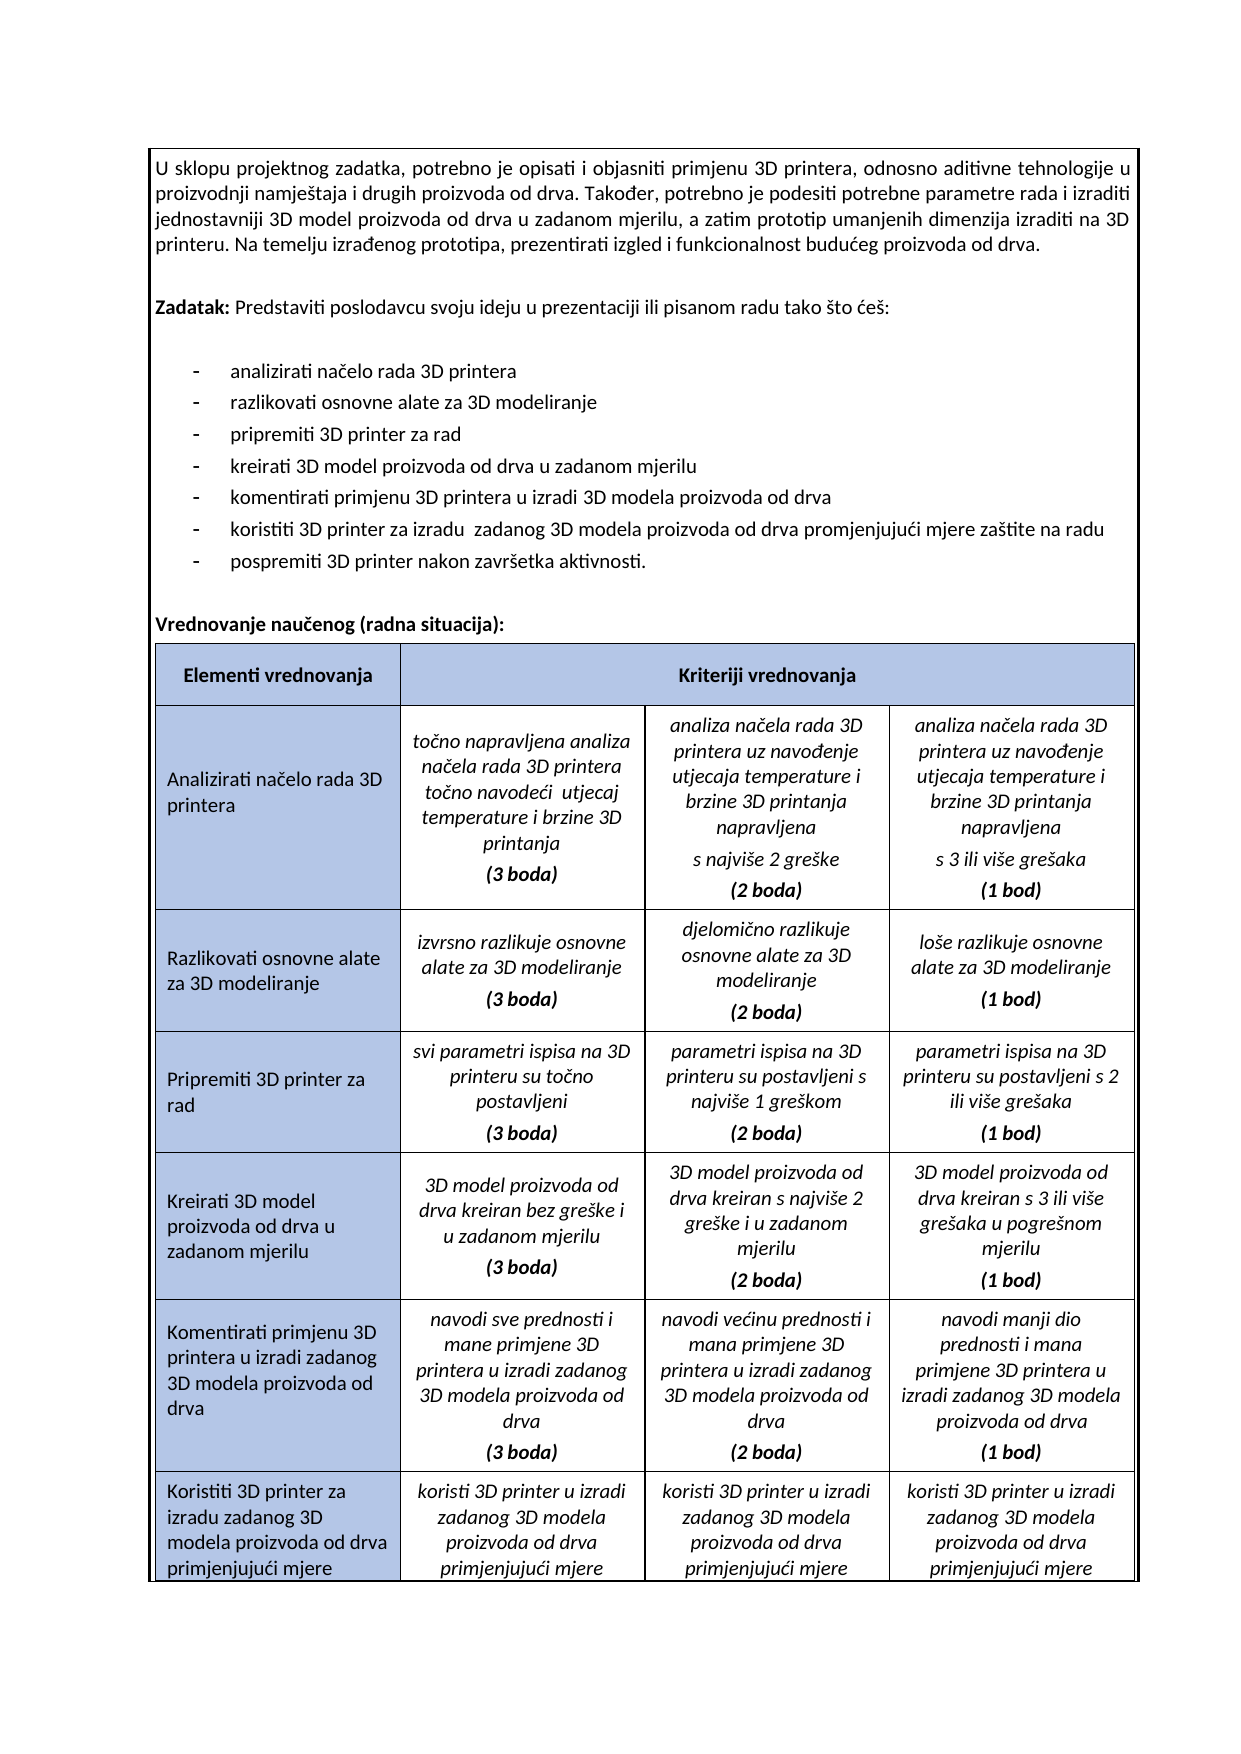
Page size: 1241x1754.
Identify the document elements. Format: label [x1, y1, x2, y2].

table_cell [151, 149, 1137, 1581]
